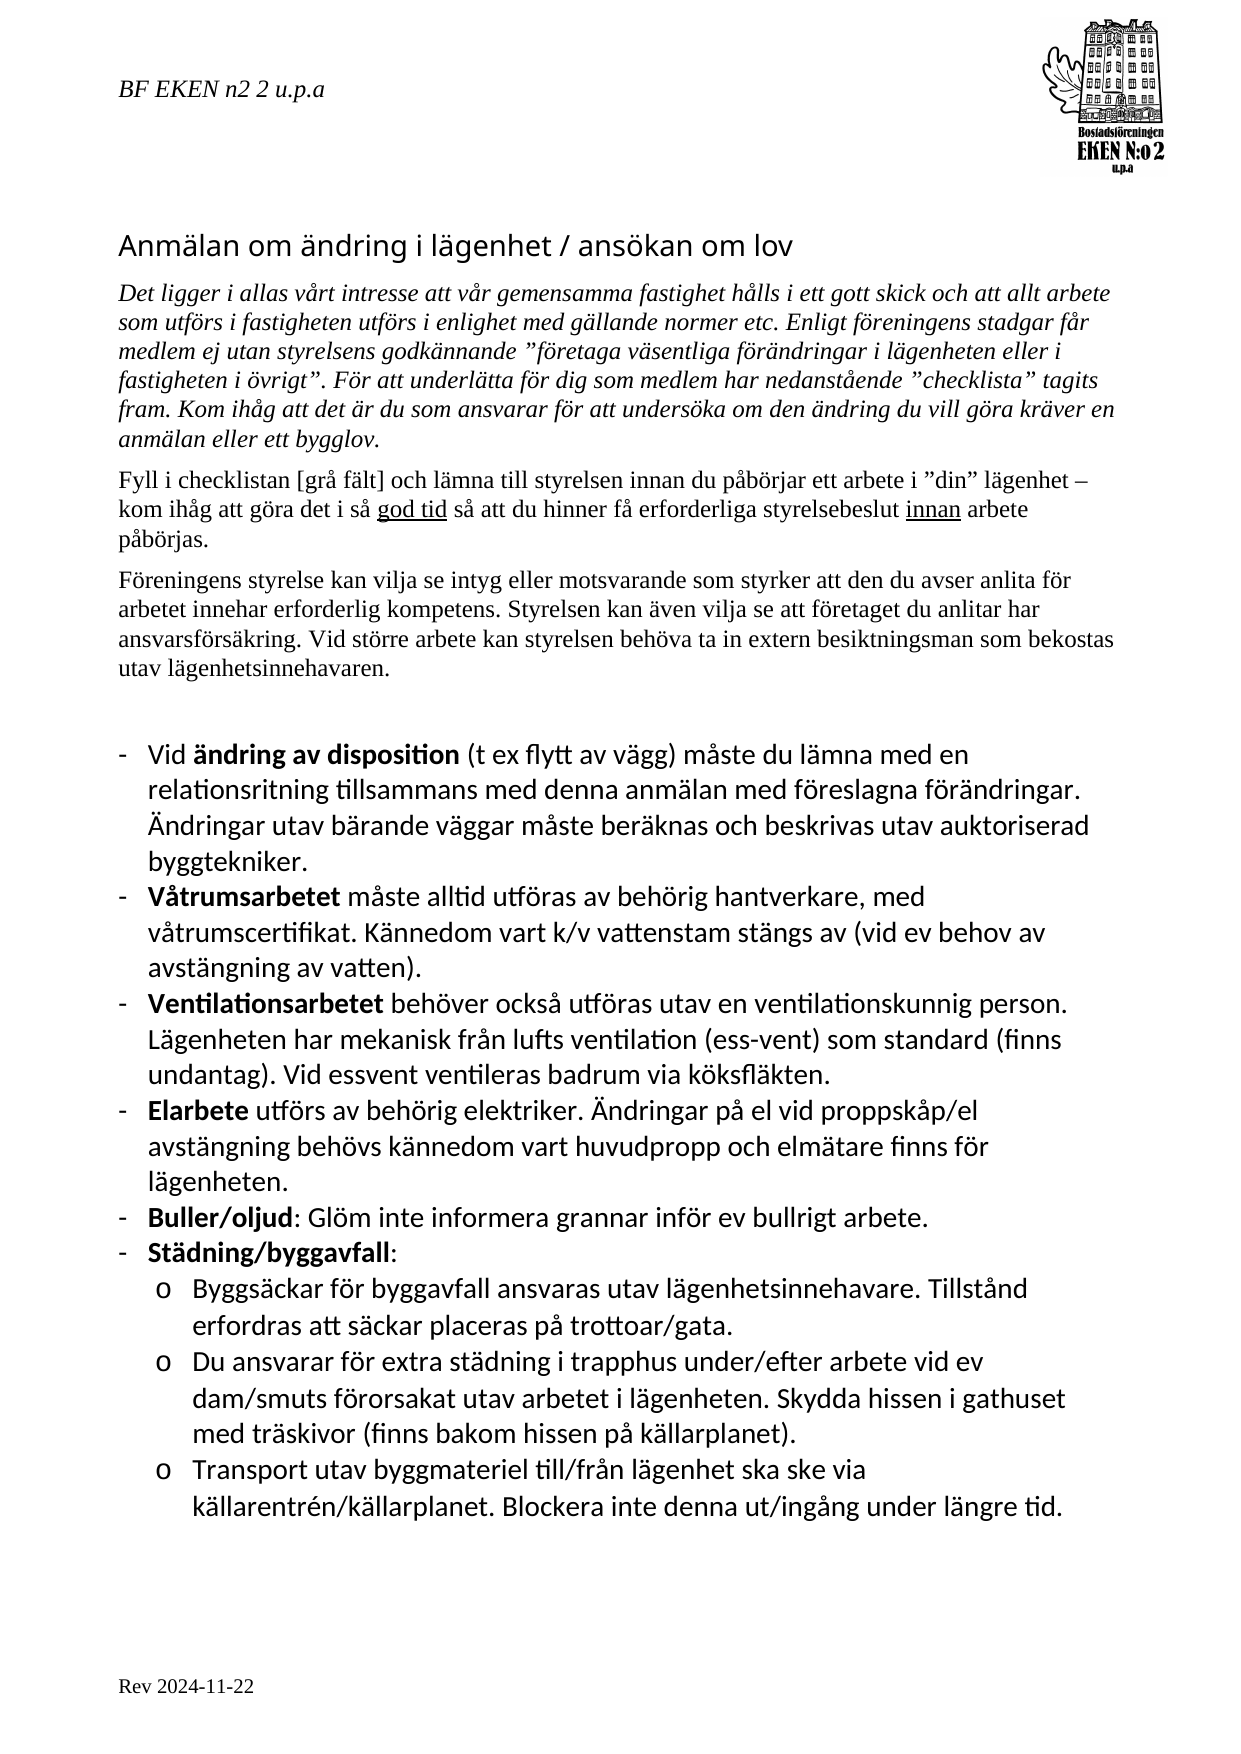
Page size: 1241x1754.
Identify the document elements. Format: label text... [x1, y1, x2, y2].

list Elarbete utförs av behörig elektriker. Ändringar på el vid proppskåp/el avstängning behövs kännedom vart huvudpropp och elmätare finns för lägenheten. [118, 1092, 1122, 1199]
list Våtrumsarbetet måste alltid utföras av behörig hantverkare, med våtrumscertifikat. Kännedom vart k/v vattenstam stängs av (vid ev behov av avstängning av vatten). [118, 878, 1122, 985]
list Ventilationsarbetet behöver också utföras utav en ventilationskunnig person. Lägenheten har mekanisk från lufts ventilation (ess-vent) som standard (finns undantag). Vid essvent ventileras badrum via köksfläkten. [118, 985, 1122, 1092]
list Du ansvarar för extra städning i trapphus under/efter arbete vid ev dam/smuts förorsakat utav arbetet i lägenheten. Skydda hissen i gathuset med träskivor (finns bakom hissen på källarplanet). [154, 1343, 1122, 1451]
list Vid ändring av disposition (t ex flytt av vägg) måste du lämna med en relationsritning tillsammans med denna anmälan med föreslagna förändringar. Ändringar utav bärande väggar måste beräknas och beskrivas utav auktoriserad byggtekniker. [118, 736, 1122, 878]
subtitle Anmälan om ändring i lägenhet / ansökan om lov [118, 225, 1122, 265]
list Buller/oljud: Glöm inte informera grannar inför ev bullrigt arbete. [118, 1199, 1122, 1234]
list Städning/byggavfall: [118, 1234, 1122, 1270]
picture [1039, 17, 1168, 177]
list Byggsäckar för byggavfall ansvaras utav lägenhetsinnehavare. Tillstånd erfordras att säckar placeras på trottoar/gata. [154, 1270, 1122, 1343]
text Det ligger i allas vårt intresse att vår gemensamma fastighet hålls i ett gott skick och att allt arbete som utförs i fastigheten utförs i enlighet med gällande normer etc. Enligt föreningens stadgar får medlem ej utan styrelsens godkännande ”företaga väsentliga förändringar i lägenheten eller i fastigheten i övrigt”. För att underlätta för dig som medlem har nedanstående ”checklista” tagits fram. Kom ihåg att det är du som ansvarar för att undersöka om den ändring du vill göra kräver en anmälan eller ett bygglov. [118, 277, 1122, 452]
text Fyll i checklistan [grå fält] och lämna till styrelsen innan du påbörjar ett arbete i ”din” lägenhet – kom ihåg att göra det i så god tid så att du hinner få erforderliga styrelsebeslut innan arbete påbörjas. [118, 465, 1122, 552]
list Transport utav byggmateriel till/från lägenhet ska ske via källarentrén/källarplanet. Blockera inte denna ut/ingång under längre tid. [154, 1451, 1122, 1524]
text Föreningens styrelse kan vilja se intyg eller motsvarande som styrker att den du avser anlita för arbetet innehar erforderlig kompetens. Styrelsen kan även vilja se att företaget du anlitar har ansvarsförsäkring. Vid större arbete kan styrelsen behöva ta in extern besiktningsman som bekostas utav lägenhetsinnehavaren. [118, 565, 1122, 682]
